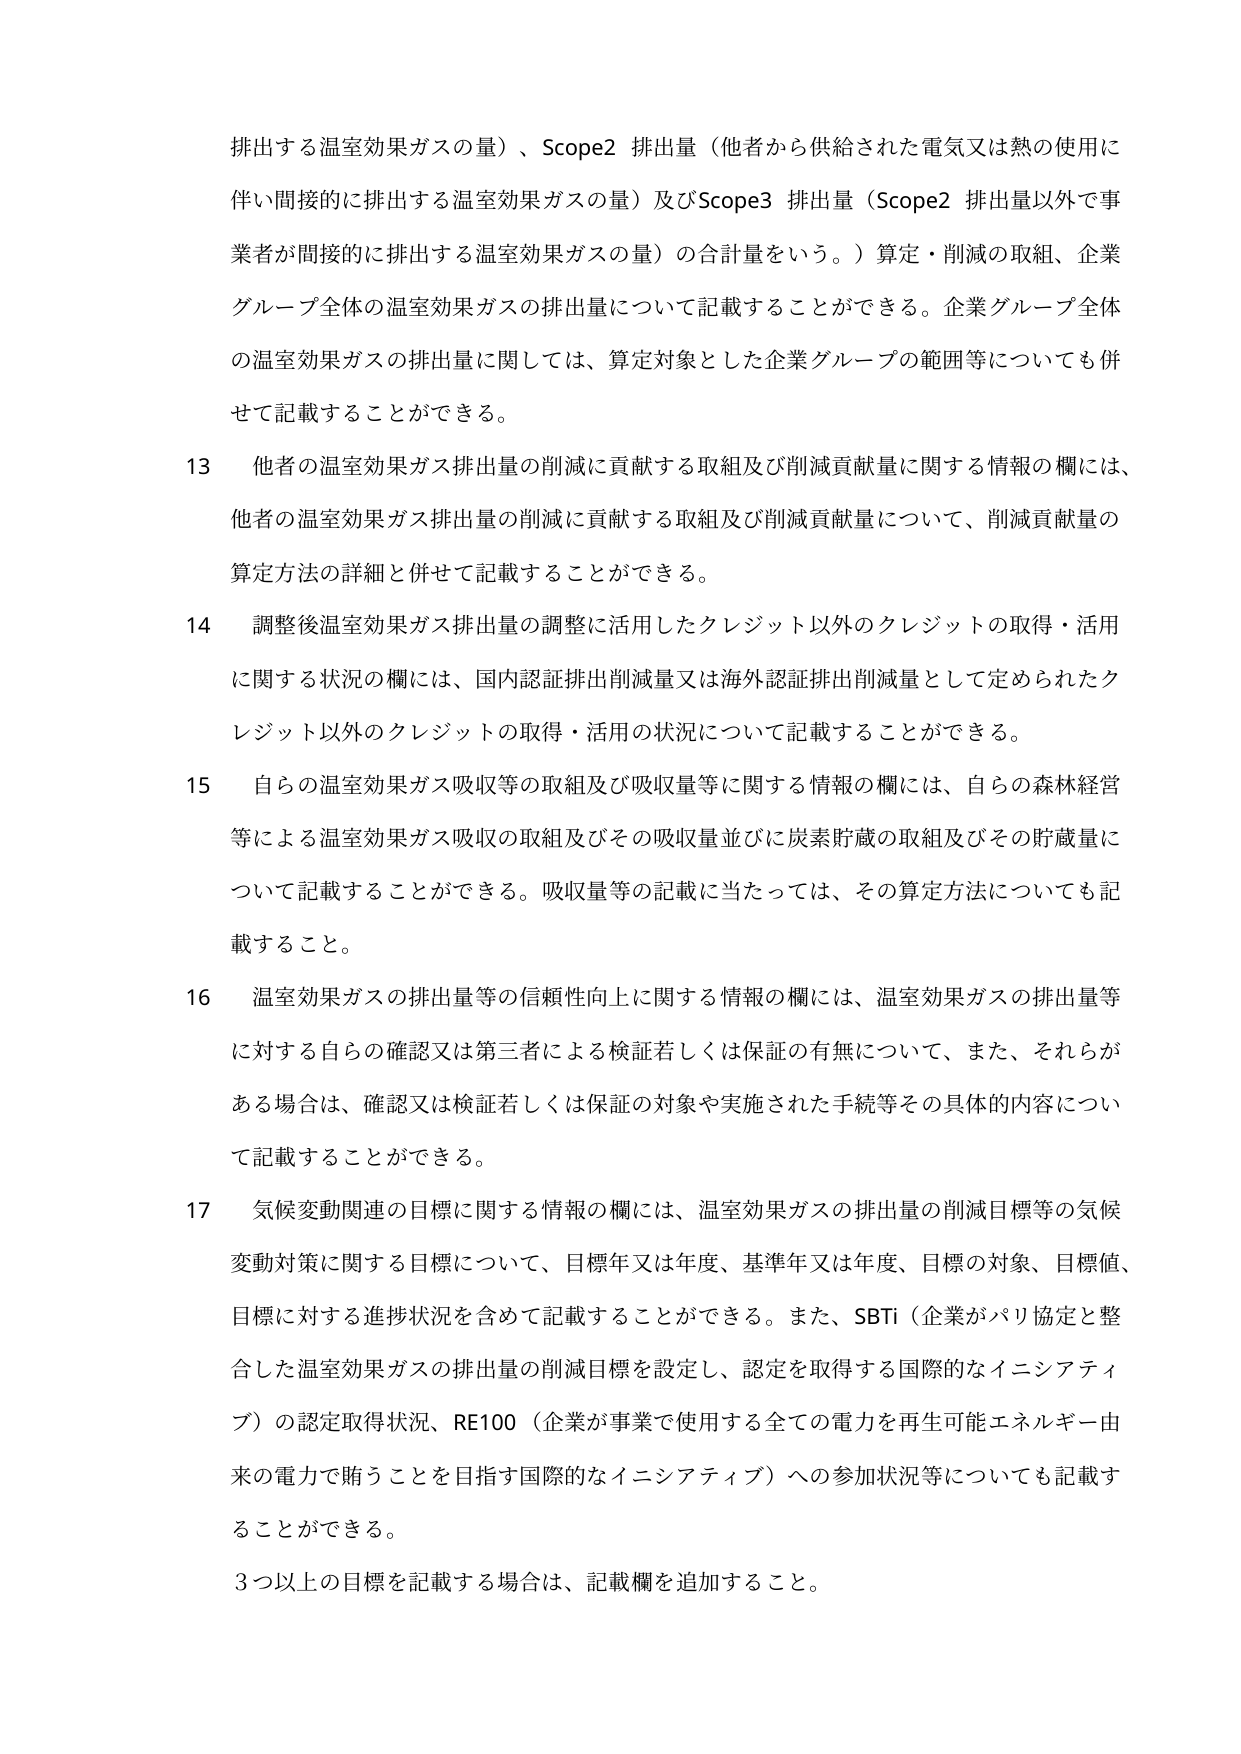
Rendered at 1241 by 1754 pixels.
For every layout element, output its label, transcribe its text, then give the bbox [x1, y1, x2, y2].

text 17 気候変動関連の目標に関する情報の欄には、温室効果ガスの排出量の削減目標等の気候変動対策に関する目標について、目標年又は年度、基準年又は年度、目標の対象、目標値、目標に対する進捗状況を含めて記載することができる。また、SBTi（企業がパリ協定と整合した温室効果ガスの排出量の削減目標を設定し、認定を取得する国際的なイニシアティブ）の認定取得状況、RE100（企業が事業で使用する全ての電力を再生可能エネルギー由来の電力で賄うことを目指す国際的なイニシアティブ）への参加状況等についても記載することができる。 [185, 1182, 1122, 1554]
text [185, 120, 1122, 439]
text 13 他者の温室効果ガス排出量の削減に貢献する取組及び削減貢献量に関する情報の欄には、他者の温室効果ガス排出量の削減に貢献する取組及び削減貢献量について、削減貢献量の算定方法の詳細と併せて記載することができる。 [185, 439, 1122, 598]
text 14 調整後温室効果ガス排出量の調整に活用したクレジット以外のクレジットの取得・活用に関する状況の欄には、国内認証排出削減量又は海外認証排出削減量として定められたクレジット以外のクレジットの取得・活用の状況について記載することができる。 [185, 598, 1122, 757]
text ３つ以上の目標を記載する場合は、記載欄を追加すること。 [185, 1554, 1122, 1607]
text 16 温室効果ガスの排出量等の信頼性向上に関する情報の欄には、温室効果ガスの排出量等に対する自らの確認又は第三者による検証若しくは保証の有無について、また、それらがある場合は、確認又は検証若しくは保証の対象や実施された手続等その具体的内容について記載することができる。 [185, 970, 1122, 1182]
text 15 自らの温室効果ガス吸収等の取組及び吸収量等に関する情報の欄には、自らの森林経営等による温室効果ガス吸収の取組及びその吸収量並びに炭素貯蔵の取組及びその貯蔵量について記載することができる。吸収量等の記載に当たっては、その算定方法についても記載すること。 [185, 757, 1122, 970]
